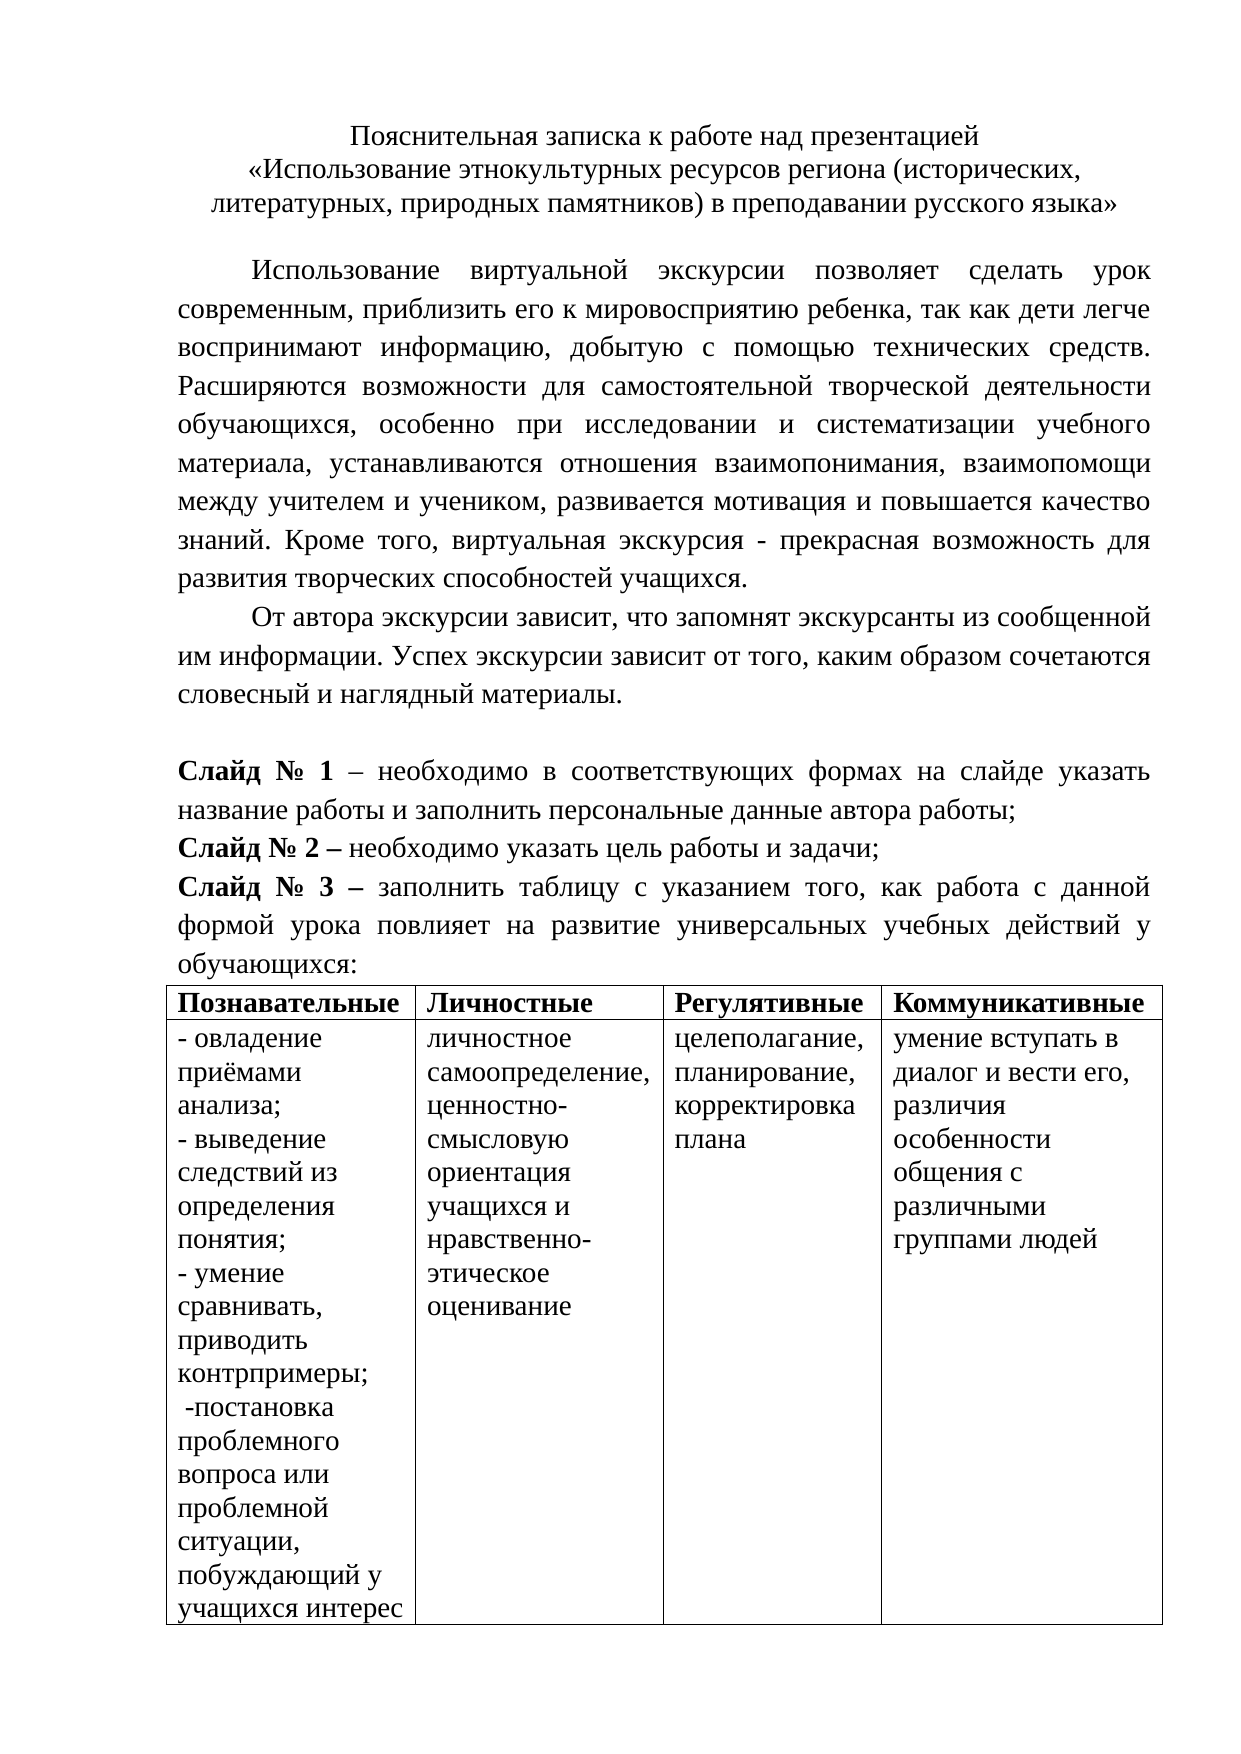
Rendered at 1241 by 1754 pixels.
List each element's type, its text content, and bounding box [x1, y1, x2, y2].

table_header Познавательные [167, 986, 415, 1019]
table_header Личностные [416, 986, 663, 1019]
table_header Регулятивные [664, 986, 881, 1019]
text От автора экскурсии зависит, что запомнят экскурсанты из сообщенной им информации. Успех экскурсии зависит от того, каким образом сочетаются словесный и наглядный материалы. [177, 599, 1152, 710]
text Слайд № 3 – заполнить таблицу с указанием того, как работа с данной формой урока повлияет на развитие универсальных учебных действий у обучающихся: [177, 869, 1152, 979]
text Слайд № 1 – необходимо в соответствующих формах на слайде указать название работы и заполнить персональные данные автора работы; [177, 753, 1152, 825]
text Слайд № 2 – необходимо указать цель работы и задачи; [177, 830, 1152, 864]
text Пояснительная записка к работе над презентацией [177, 118, 1152, 152]
text «Использование этнокультурных ресурсов региона (исторических, литературных, природных памятников) в преподавании русского языка» [177, 152, 1152, 219]
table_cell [882, 1020, 1162, 1624]
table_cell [167, 1020, 415, 1624]
text Использование виртуальной экскурсии позволяет сделать урок современным, приблизить его к мировосприятию ребенка, так как дети легче воспринимают информацию, добытую с помощью технических средств. Расширяются возможности для самостоятельной творческой деятельности обучающихся, особенно при исследовании и систематизации учебного материала, устанавливаются отношения взаимопонимания, взаимопомощи между учителем и учеником, развивается мотивация и повышается качество знаний. Кроме того, виртуальная экскурсия - прекрасная возможность для развития творческих способностей учащихся. [177, 252, 1152, 594]
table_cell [664, 1020, 881, 1624]
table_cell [416, 1020, 663, 1624]
table_header Коммуникативные [882, 986, 1162, 1019]
